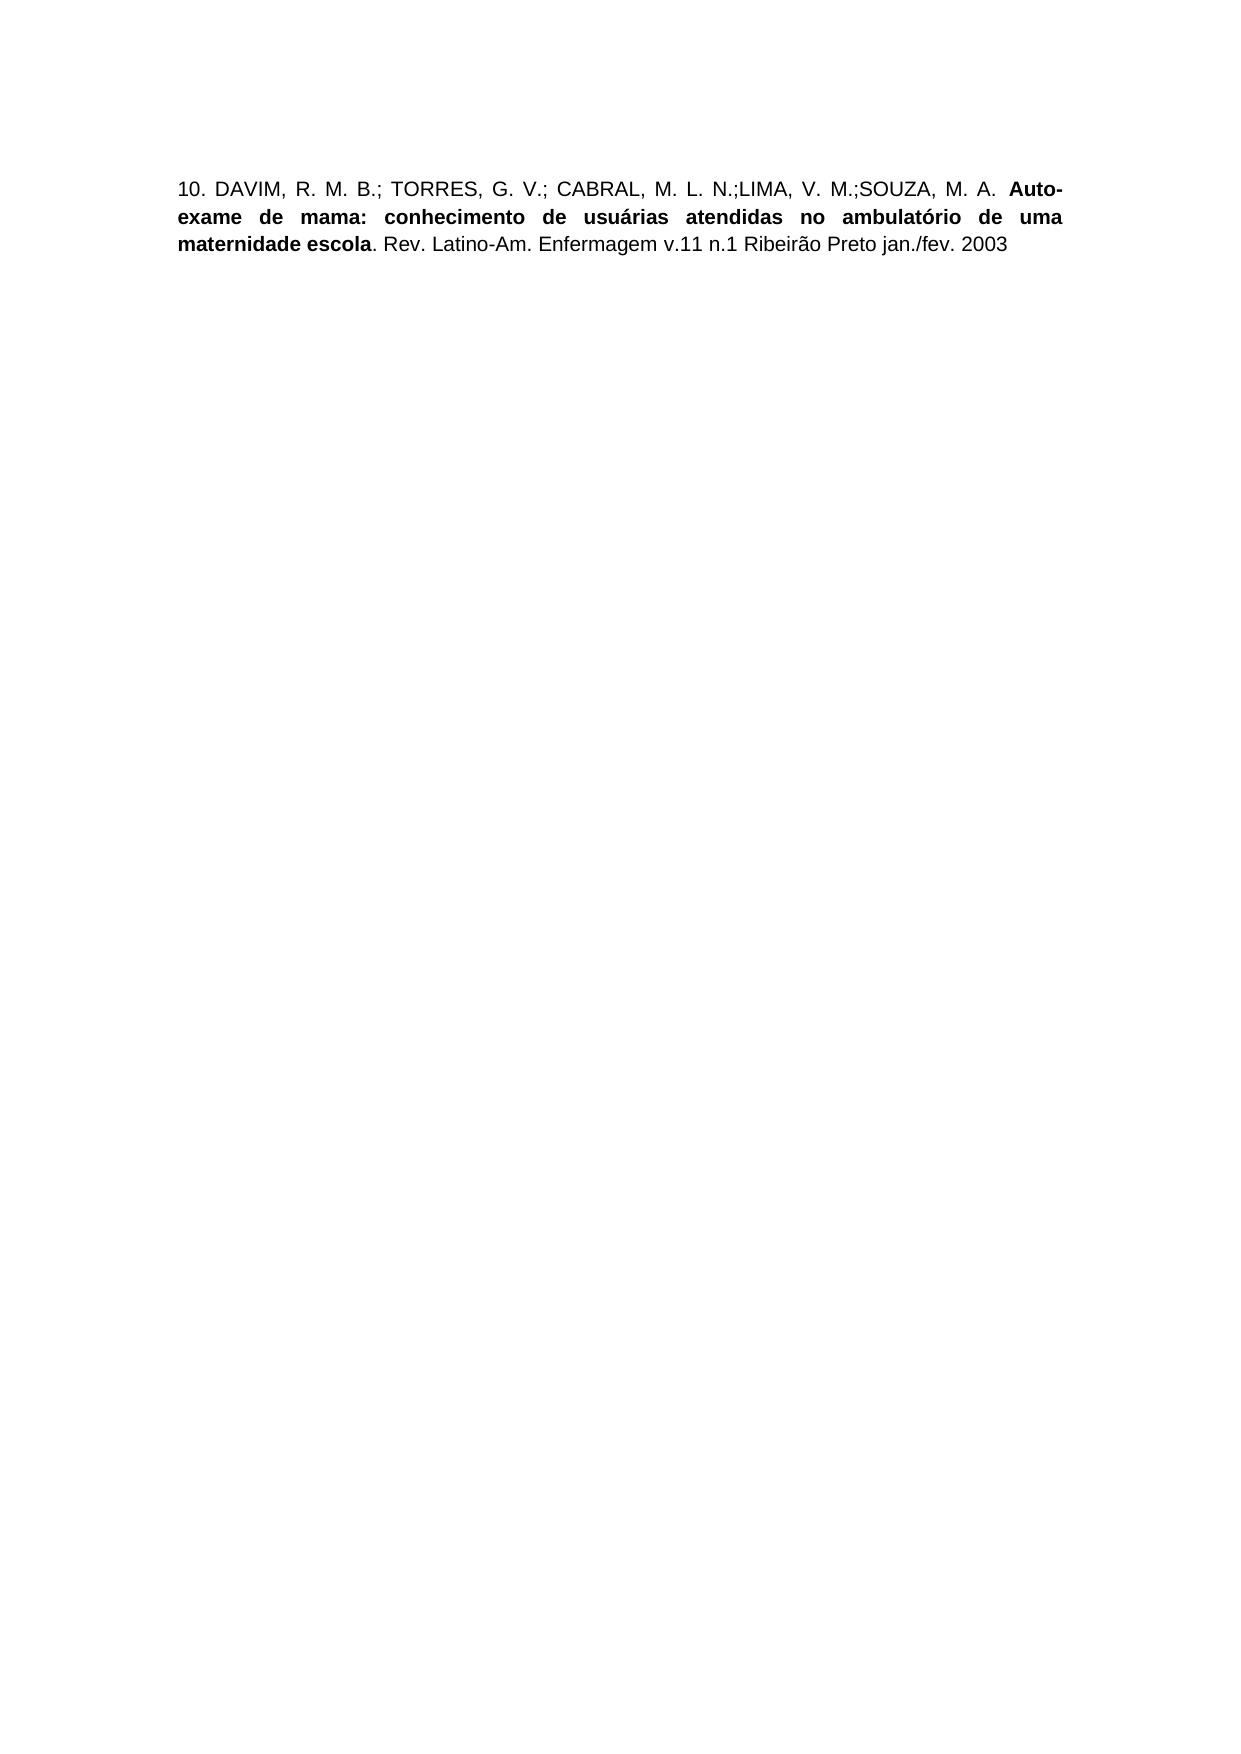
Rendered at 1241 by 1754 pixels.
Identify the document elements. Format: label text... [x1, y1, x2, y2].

text 10. DAVIM, R. M. B.; TORRES, G. V.; CABRAL, M. L. N.;LIMA, V. M.;SOUZA, M. A. Auto-exame de mama: conhecimento de usuárias atendidas no ambulatório de uma maternidade escola. Rev. Latino-Am. Enfermagem v.11 n.1 Ribeirão Preto jan./fev. 2003 [177, 177, 1063, 256]
